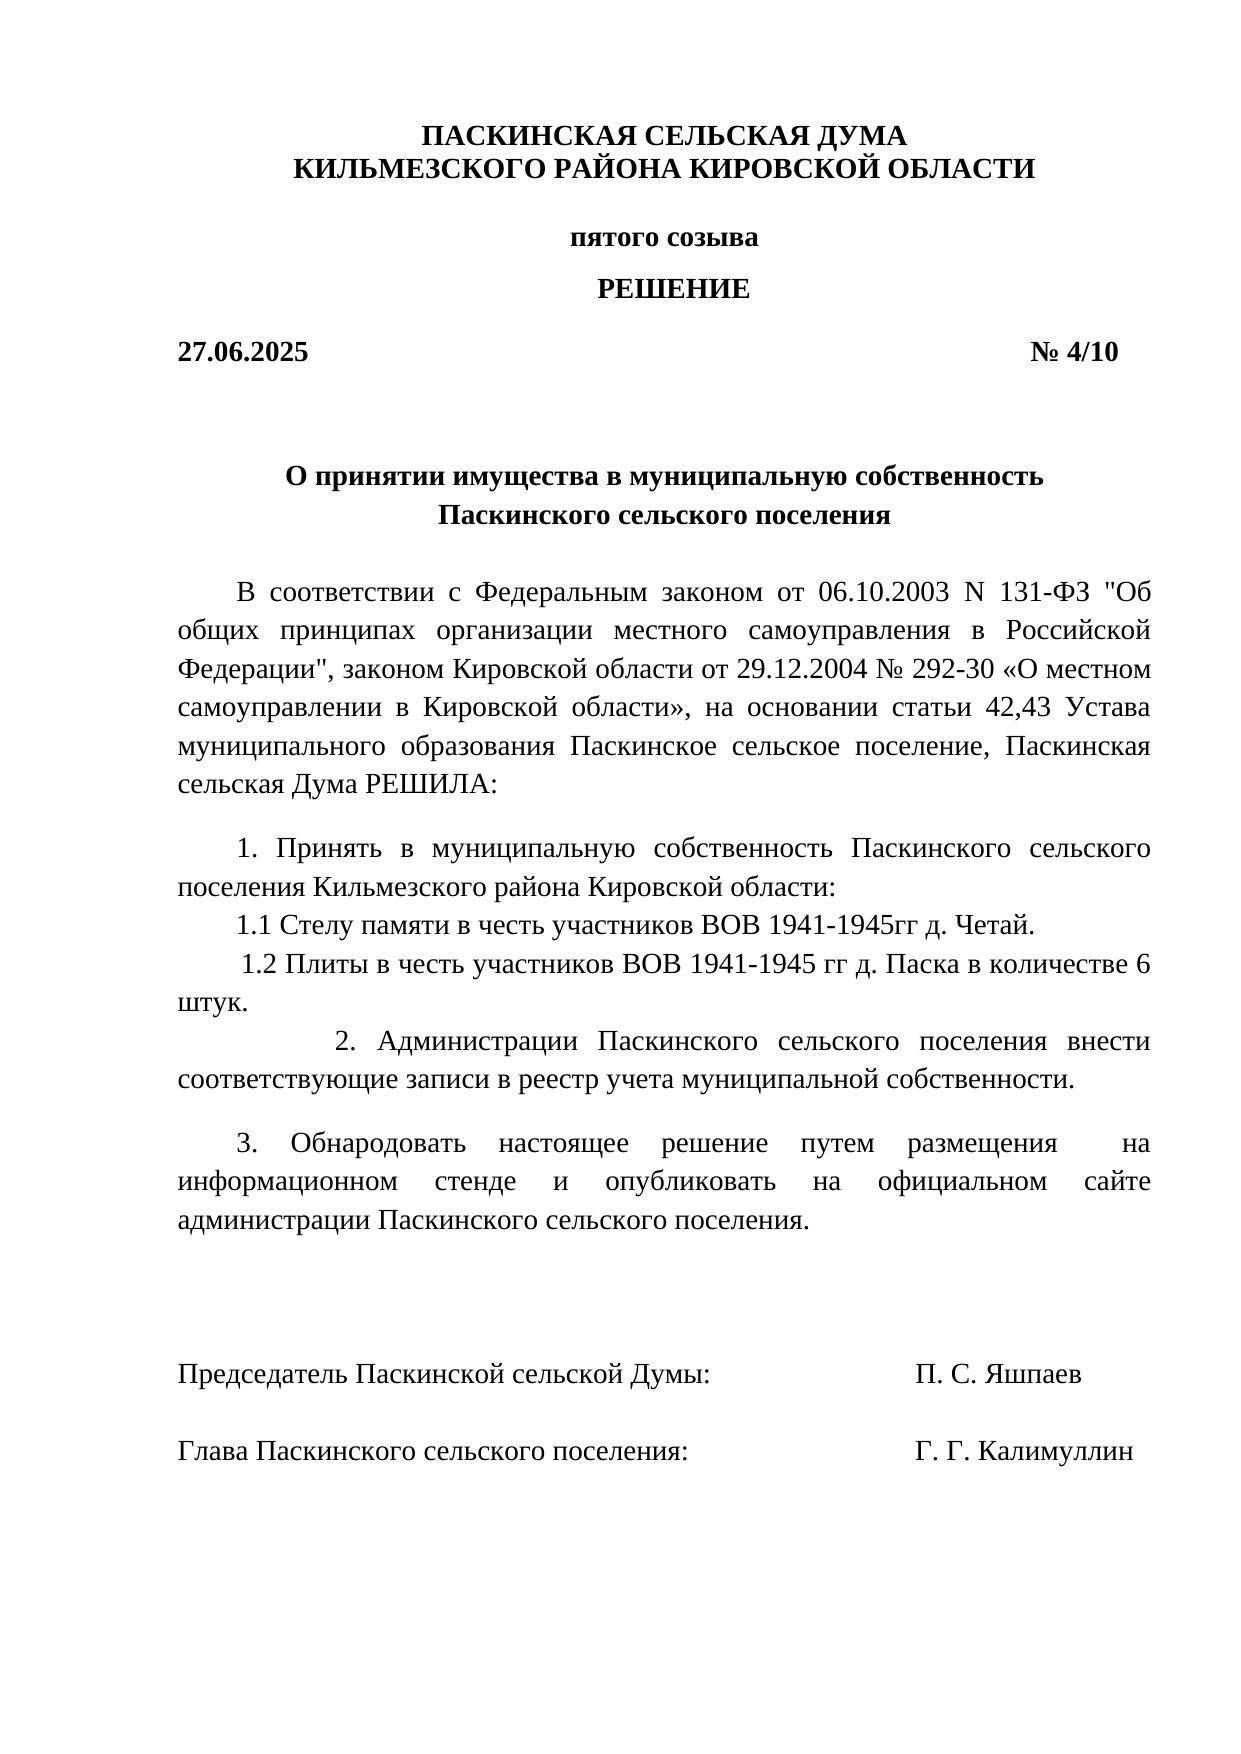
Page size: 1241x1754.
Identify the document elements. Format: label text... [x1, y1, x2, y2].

text Глава Паскинского сельского поселения: Г. Г. Калимуллин [177, 1433, 1152, 1467]
text В соответствии с Федеральным законом от 06.10.2003 N 131-ФЗ "Об общих принципах организации местного самоуправления в Российской Федерации", законом Кировской области от 29.12.2004 № 292-30 «О местном самоуправлении в Кировской области», на основании статьи 42,43 Устава муниципального образования Паскинское сельское поселение, Паскинская сельская Дума РЕШИЛА: [177, 574, 1152, 800]
text 1. Принять в муниципальную собственность Паскинского сельского поселения Кильмезского района Кировской области: [177, 830, 1152, 902]
title РЕШЕНИЕ [177, 271, 1152, 334]
text 2. Администрации Паскинского сельского поселения внести соответствующие записи в реестр учета муниципальной собственности. [177, 1023, 1152, 1095]
title 27.06.2025 № 4/10 [177, 334, 1152, 396]
text КИЛЬМЕЗСКОГО РАЙОНА КИРОВСКОЙ ОБЛАСТИ [177, 152, 1152, 185]
text Паскинского сельского поселения [177, 497, 1152, 530]
text 1.1 Стелу памяти в честь участников ВОВ 1941-1945гг д. Четай. [177, 907, 1152, 941]
text 1.2 Плиты в честь участников ВОВ 1941-1945 гг д. Паска в количестве 6 штук. [177, 946, 1152, 1018]
text О принятии имущества в муниципальную собственность [177, 458, 1152, 492]
text ПАСКИНСКАЯ СЕЛЬСКАЯ ДУМА [177, 118, 1152, 152]
title пятого созыва [177, 219, 1152, 252]
text Председатель Паскинской сельской Думы: П. С. Яшпаев [177, 1356, 1152, 1390]
text 3. Обнародовать настоящее решение путем размещения на информационном стенде и опубликовать на официальном сайте администрации Паскинского сельского поселения. [177, 1125, 1152, 1236]
